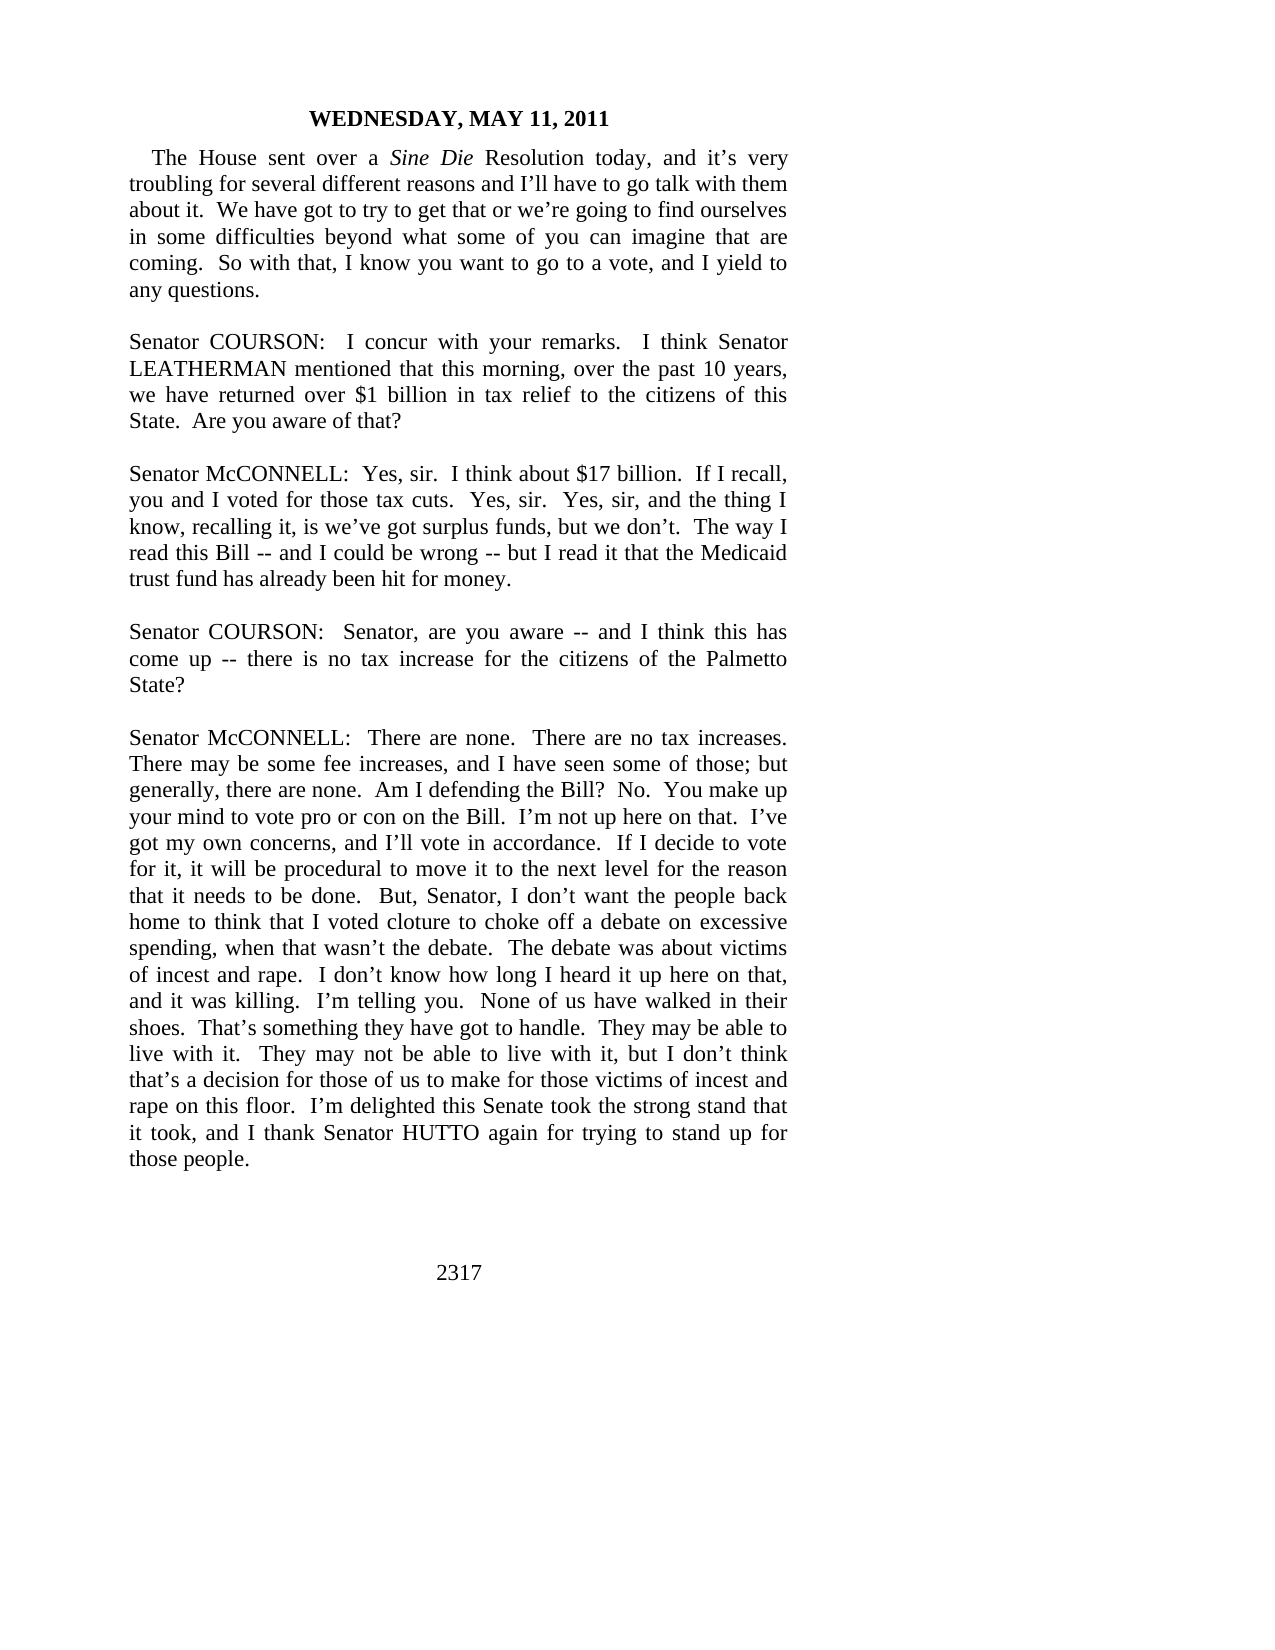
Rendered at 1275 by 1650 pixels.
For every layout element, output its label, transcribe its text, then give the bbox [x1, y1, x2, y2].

text The House sent over a Sine Die Resolution today, and it’s very troubling for several different reasons and I’ll have to go talk with them about it. We have got to try to get that or we’re going to find ourselves in some difficulties beyond what some of you can imagine that are coming. So with that, I know you want to go to a vote, and I yield to any questions. [129, 144, 789, 302]
text Senator COURSON: I concur with your remarks. I think Senator LEATHERMAN mentioned that this morning, over the past 10 years, we have returned over $1 billion in tax relief to the citizens of this State. Are you aware of that? [129, 328, 789, 434]
text Senator COURSON: Senator, are you aware -- and I think this has come up -- there is no tax increase for the citizens of the Palmetto State? [129, 618, 789, 697]
text Senator McCONNELL: Yes, sir. I think about $17 billion. If I recall, you and I voted for those tax cuts. Yes, sir. Yes, sir, and the thing I know, recalling it, is we’ve got surplus funds, but we don’t. The way I read this Bill -- and I could be wrong -- but I read it that the Medicaid trust fund has already been hit for money. [129, 460, 789, 592]
text Senator McCONNELL: There are none. There are no tax increases. There may be some fee increases, and I have seen some of those; but generally, there are none. Am I defending the Bill? No. You make up your mind to vote pro or con on the Bill. I’m not up here on that. I’ve got my own concerns, and I’ll vote in accordance. If I decide to vote for it, it will be procedural to move it to the next level for the reason that it needs to be done. But, Senator, I don’t want the people back home to think that I voted cloture to choke off a debate on excessive spending, when that wasn’t the debate. The debate was about victims of incest and rape. I don’t know how long I heard it up here on that, and it was killing. I’m telling you. None of us have walked in their shoes. That’s something they have got to handle. They may be able to live with it. They may not be able to live with it, but I don’t think that’s a decision for those of us to make for those victims of incest and rape on this floor. I’m delighted this Senate took the strong stand that it took, and I thank Senator HUTTO again for trying to stand up for those people. [129, 724, 789, 1172]
